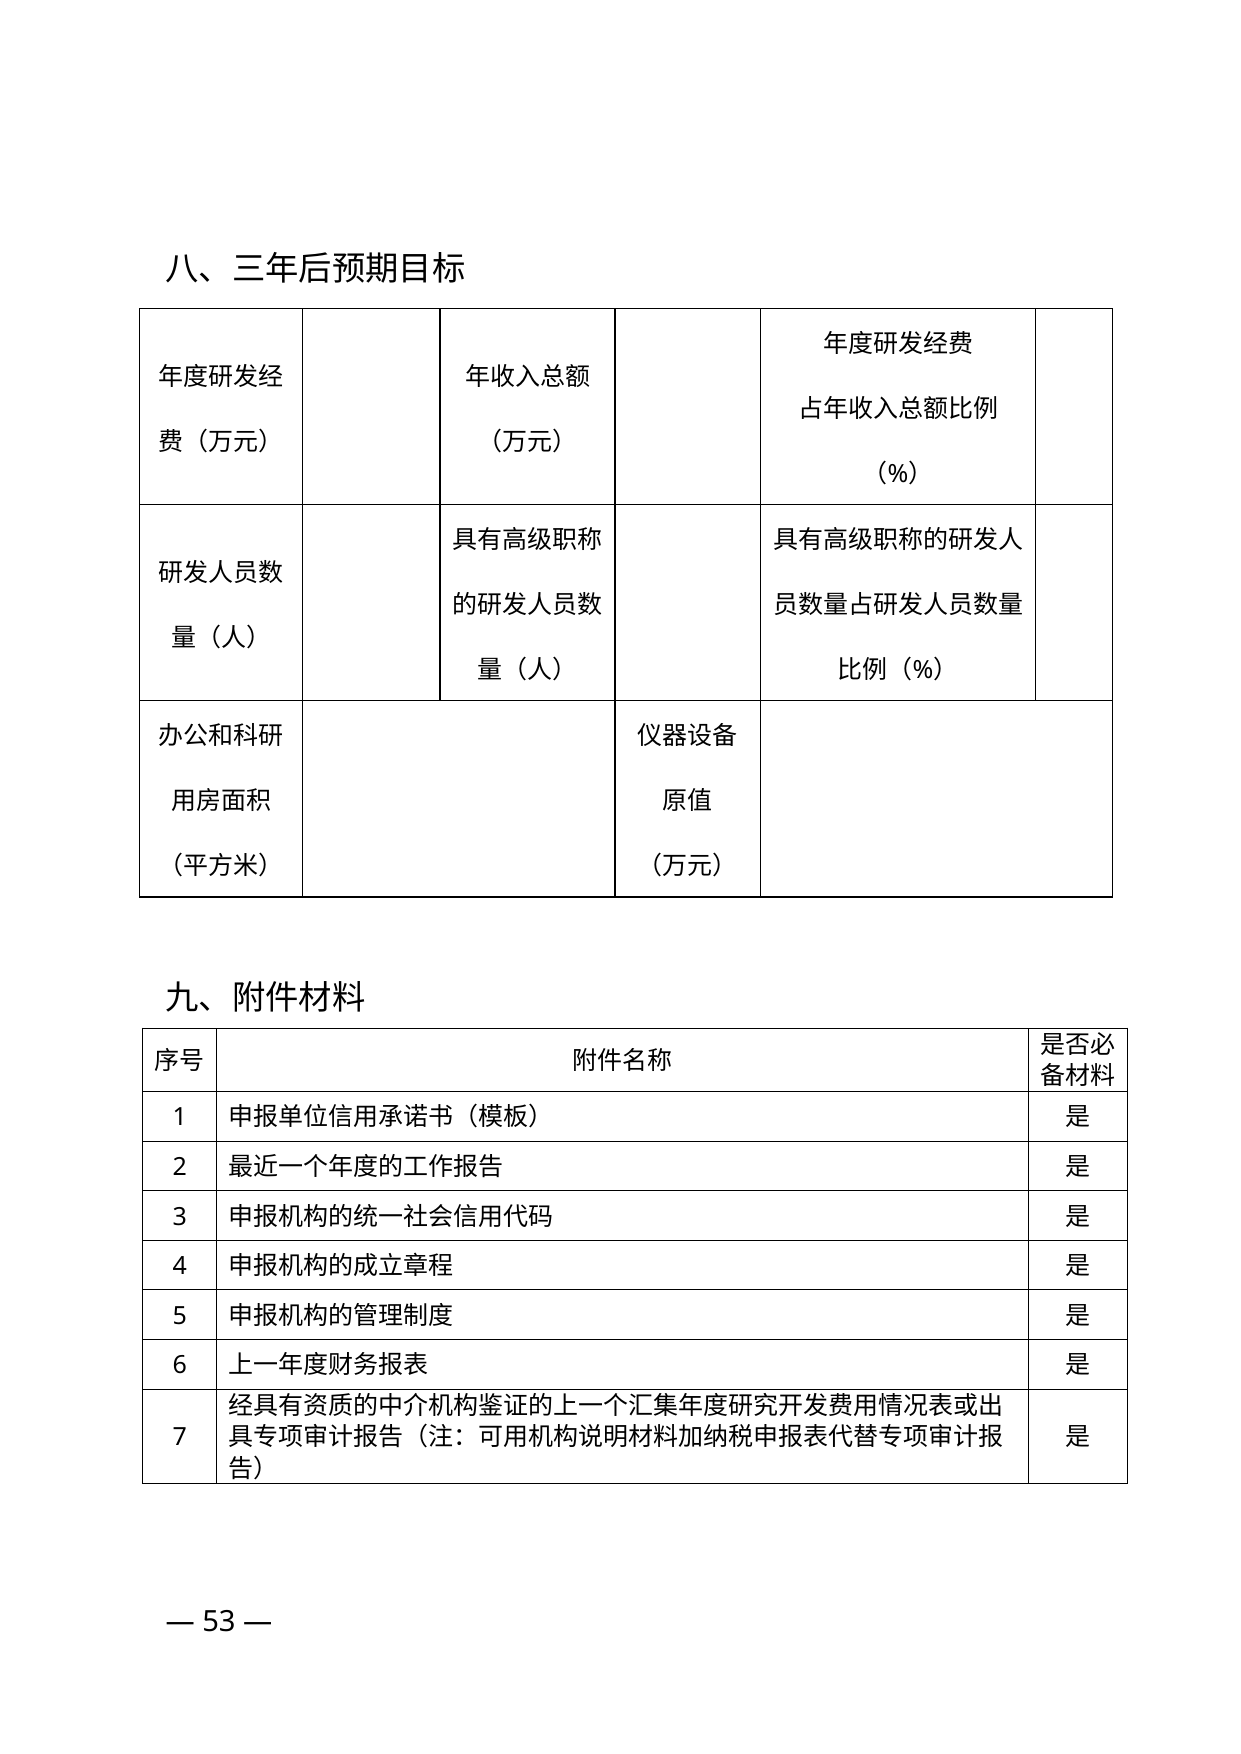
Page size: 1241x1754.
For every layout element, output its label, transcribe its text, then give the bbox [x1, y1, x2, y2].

table_cell 是 [1029, 1191, 1127, 1240]
table_cell 是 [1029, 1290, 1127, 1339]
table_cell 7 [143, 1390, 216, 1483]
table_cell 是 [1029, 1390, 1127, 1483]
table_cell 2 [143, 1142, 216, 1190]
table_header [1036, 309, 1112, 504]
table_header 附件名称 [217, 1029, 1028, 1091]
table_header 年收入总额（万元） [441, 309, 614, 504]
table_cell 最近一个年度的工作报告 [217, 1142, 1028, 1190]
table_header [303, 309, 439, 504]
text 九、附件材料 [165, 962, 1087, 1027]
table_cell [303, 701, 614, 896]
table_header 年度研发经费 占年收入总额比例（%） [761, 309, 1035, 504]
table_cell 3 [143, 1191, 216, 1240]
table_cell [303, 505, 439, 700]
table_cell 申报单位信用承诺书（模板） [217, 1092, 1028, 1141]
table_header 是否必备材料 [1029, 1029, 1127, 1091]
table_header [616, 309, 760, 504]
table_cell 具有高级职称的研发人员数量占研发人员数量比例（%） [761, 505, 1035, 700]
table_header 年度研发经费（万元） [140, 309, 302, 504]
table_cell 是 [1029, 1092, 1127, 1141]
table_cell 上一年度财务报表 [217, 1340, 1028, 1388]
table_cell 申报机构的统一社会信用代码 [217, 1191, 1028, 1240]
table_header 序号 [143, 1029, 216, 1091]
table_cell 申报机构的成立章程 [217, 1241, 1028, 1289]
table_cell 6 [143, 1340, 216, 1388]
table_cell 是 [1029, 1340, 1127, 1388]
table_cell 办公和科研用房面积（平方米） [140, 701, 302, 896]
table_cell 仪器设备原值 （万元） [616, 701, 760, 896]
table_cell 申报机构的管理制度 [217, 1290, 1028, 1339]
table_cell 经具有资质的中介机构鉴证的上一个汇集年度研究开发费用情况表或出具专项审计报告（注：可用机构说明材料加纳税申报表代替专项审计报告） [217, 1390, 1028, 1483]
table_cell 4 [143, 1241, 216, 1289]
table_cell 5 [143, 1290, 216, 1339]
table_cell 是 [1029, 1142, 1127, 1190]
table_cell [761, 701, 1112, 896]
table_cell 具有高级职称的研发人员数量（人） [441, 505, 614, 700]
text 八、三年后预期目标 [165, 233, 1087, 298]
table_cell [1036, 505, 1112, 700]
table_cell 是 [1029, 1241, 1127, 1289]
table_cell [616, 505, 760, 700]
table_cell 研发人员数量（人） [140, 505, 302, 700]
table_cell 1 [143, 1092, 216, 1141]
